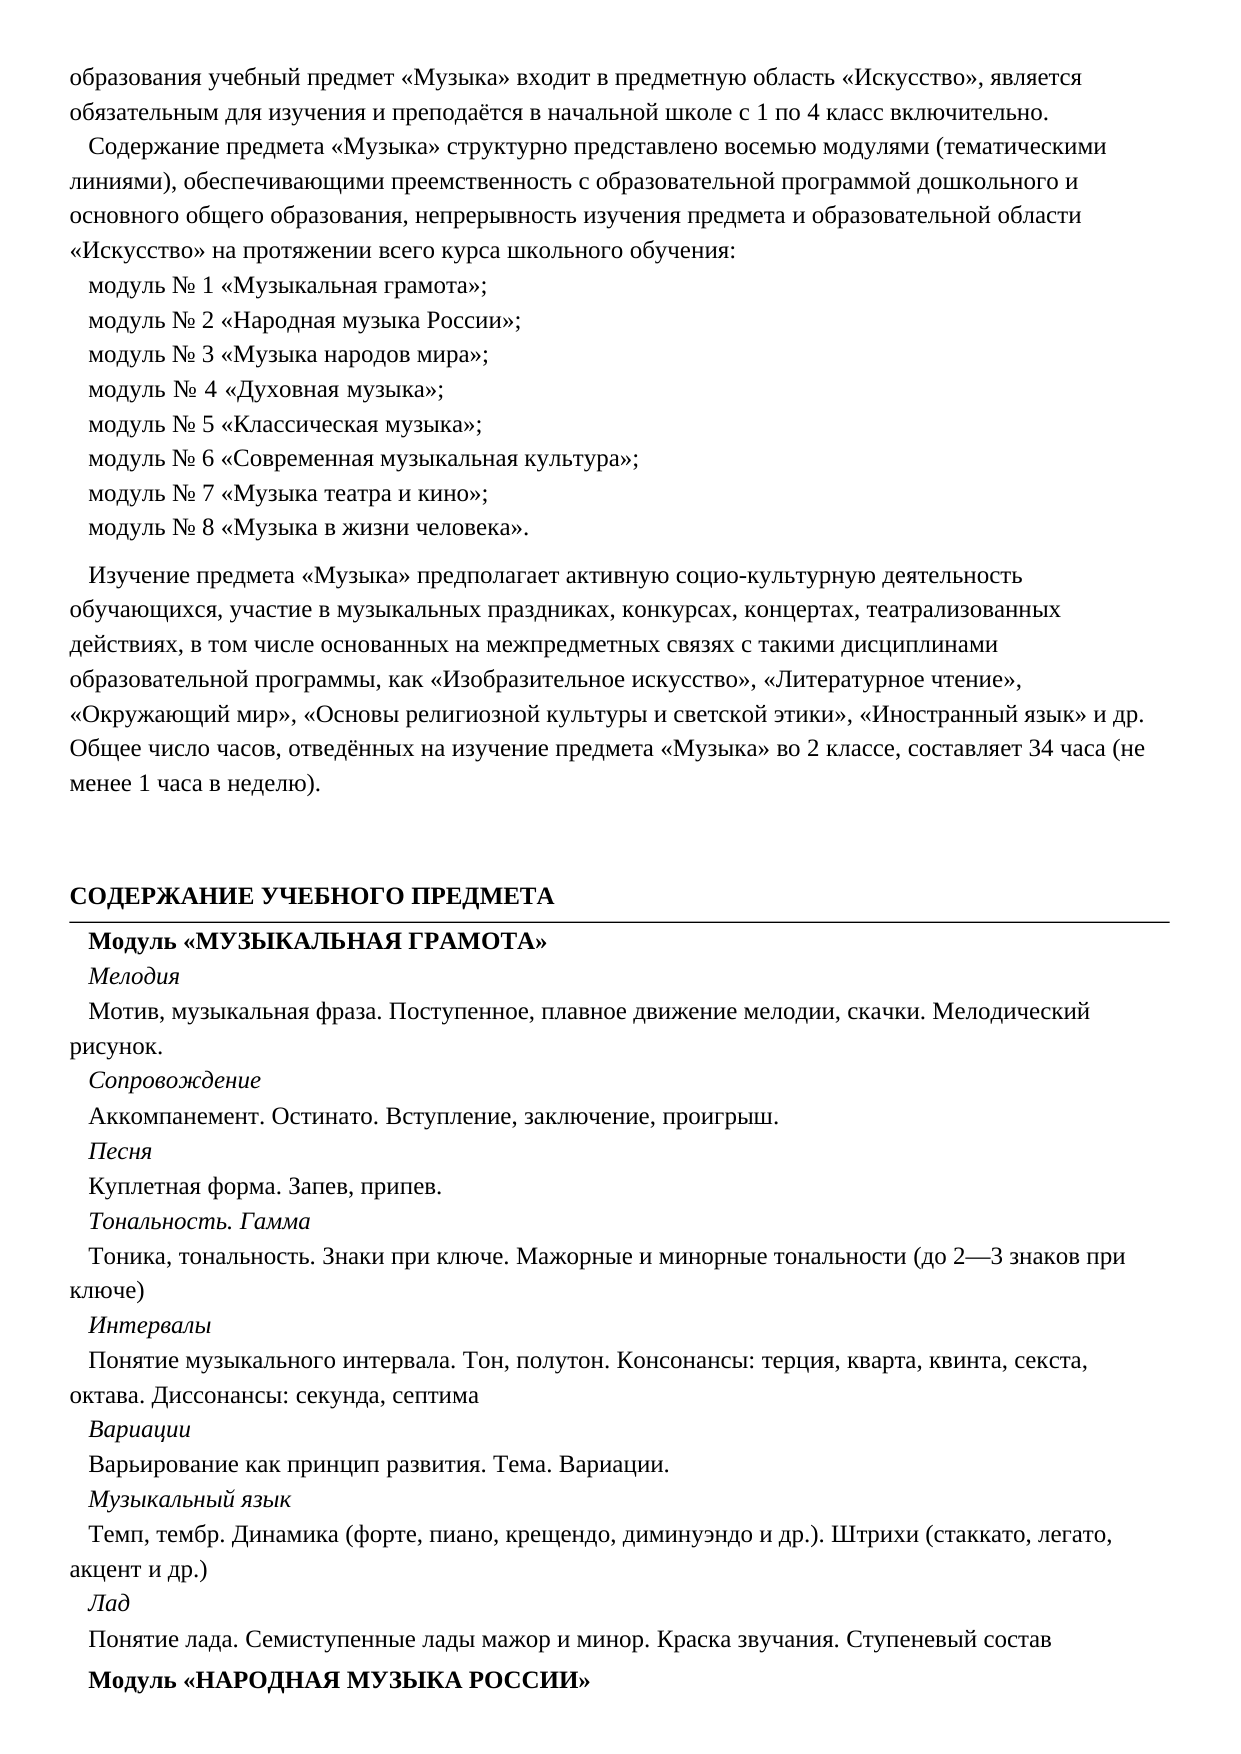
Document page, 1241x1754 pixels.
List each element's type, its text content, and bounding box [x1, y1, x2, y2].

text Музыкальный язык [88, 1484, 1182, 1513]
text модуль № 1 «Музыкальная грамота»; модуль № 2 «Народная музыка России»; модуль № 3 «Музыка народов мира»; модуль № 4 «Духовная музыка»; модуль № 5 «Классическая музыка»; [88, 270, 522, 437]
text Понятие лада. Семиступенные лады мажор и минор. Краска звучания. Ступеневый состав [88, 1624, 1182, 1652]
text Темп, тембр. Динамика (форте, пиано, крещендо, диминуэндо и др.). Штрихи (стаккато, легато, акцент и др.) [69, 1519, 1116, 1583]
text Вариации [88, 1414, 1182, 1443]
text Мелодия [88, 961, 1182, 990]
text модуль № 6 «Современная музыкальная культура»; модуль № 7 «Музыка театра и кино»; [88, 443, 642, 507]
text образования учебный предмет «Музыка» входит в предметную область «Искусство», является обязательным для изучения и преподаётся в начальной школе с 1 по 4 класс включительно. [69, 62, 1182, 125]
text Песня [88, 1136, 1182, 1164]
subtitle Модуль «НАРОДНАЯ МУЗЫКА РОССИИ» [88, 1665, 1182, 1693]
text «Искусство» на протяжении всего курса школьного обучения: [69, 235, 1182, 264]
text Понятие музыкального интервала. Тон, полутон. Консонансы: терция, кварта, квинта, секста, октава. Диссонансы: секунда, септима [69, 1345, 1100, 1408]
text Сопровождение [88, 1066, 1182, 1094]
subtitle СОДЕРЖАНИЕ УЧЕБНОГО ПРЕДМЕТА [69, 881, 1182, 909]
text Изучение предмета «Музыка» предполагает активную социо-культурную деятельность обучающихся, участие в музыкальных праздниках, конкурсах, концертах, театрализованных действиях, в том числе основанных на межпредметных связях с такими дисциплинами образовательной программы, как «Изобразительное искусство», «Литературное чтение», [69, 560, 1064, 693]
text «Окружающий мир», «Основы религиозной культуры и светской этики», «Иностранный язык» и др. Общее число часов, отведённых на изучение предмета «Музыка» во 2 классе, составляет 34 часа (не менее 1 часа в неделю). [69, 699, 1146, 797]
text Аккомпанемент. Остинато. Вступление, заключение, проигрыш. [88, 1101, 1182, 1129]
text Содержание предмета «Музыка» структурно представлено восемью модулями (тематическими линиями), обеспечивающими преемственность с образовательной программой дошкольного и основного общего образования, непрерывность изучения предмета и образовательной области [69, 131, 1110, 229]
subtitle Mодуль «МУЗЫКАЛЬНАЯ ГРАМОТА» [88, 926, 1182, 955]
text Интервалы [88, 1310, 1182, 1339]
text Варьирование как принцип развития. Тема. Вариации. [88, 1449, 1182, 1478]
text модуль № 8 «Музыка в жизни человека». [88, 513, 1182, 541]
text Тоника, тональность. Знаки при ключе. Мажорные и минорные тональности (до 2—3 знаков при ключе) [69, 1241, 1182, 1304]
text Тональность. Гамма [88, 1206, 1182, 1234]
text Мотив, музыкальная фраза. Поступенное, плавное движение мелодии, скачки. Мелодический рисунок. [69, 996, 1093, 1060]
text Лад [88, 1589, 1182, 1617]
text Куплетная форма. Запев, припев. [88, 1171, 1182, 1199]
